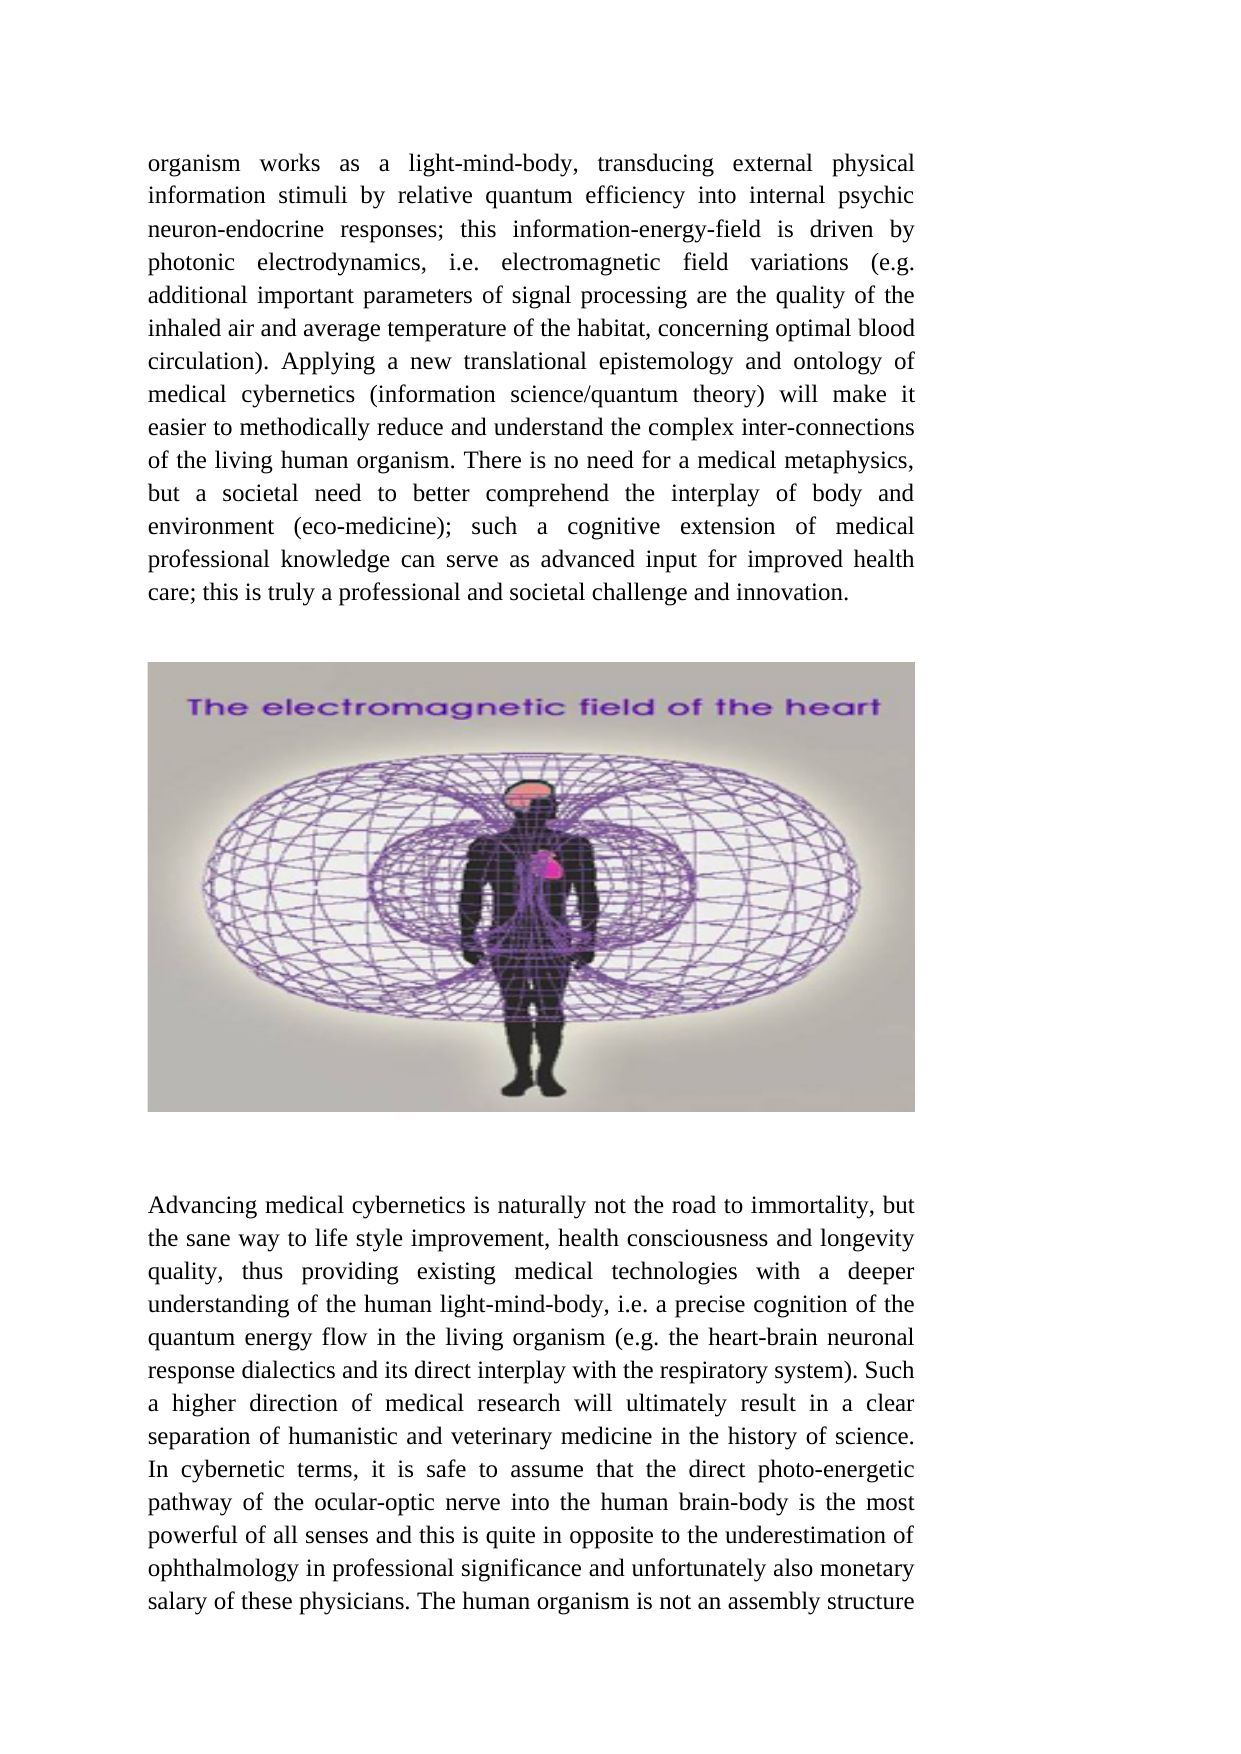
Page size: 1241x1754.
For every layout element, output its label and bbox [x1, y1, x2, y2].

picture [147, 662, 915, 1112]
text [148, 1190, 915, 1615]
text [148, 148, 915, 606]
